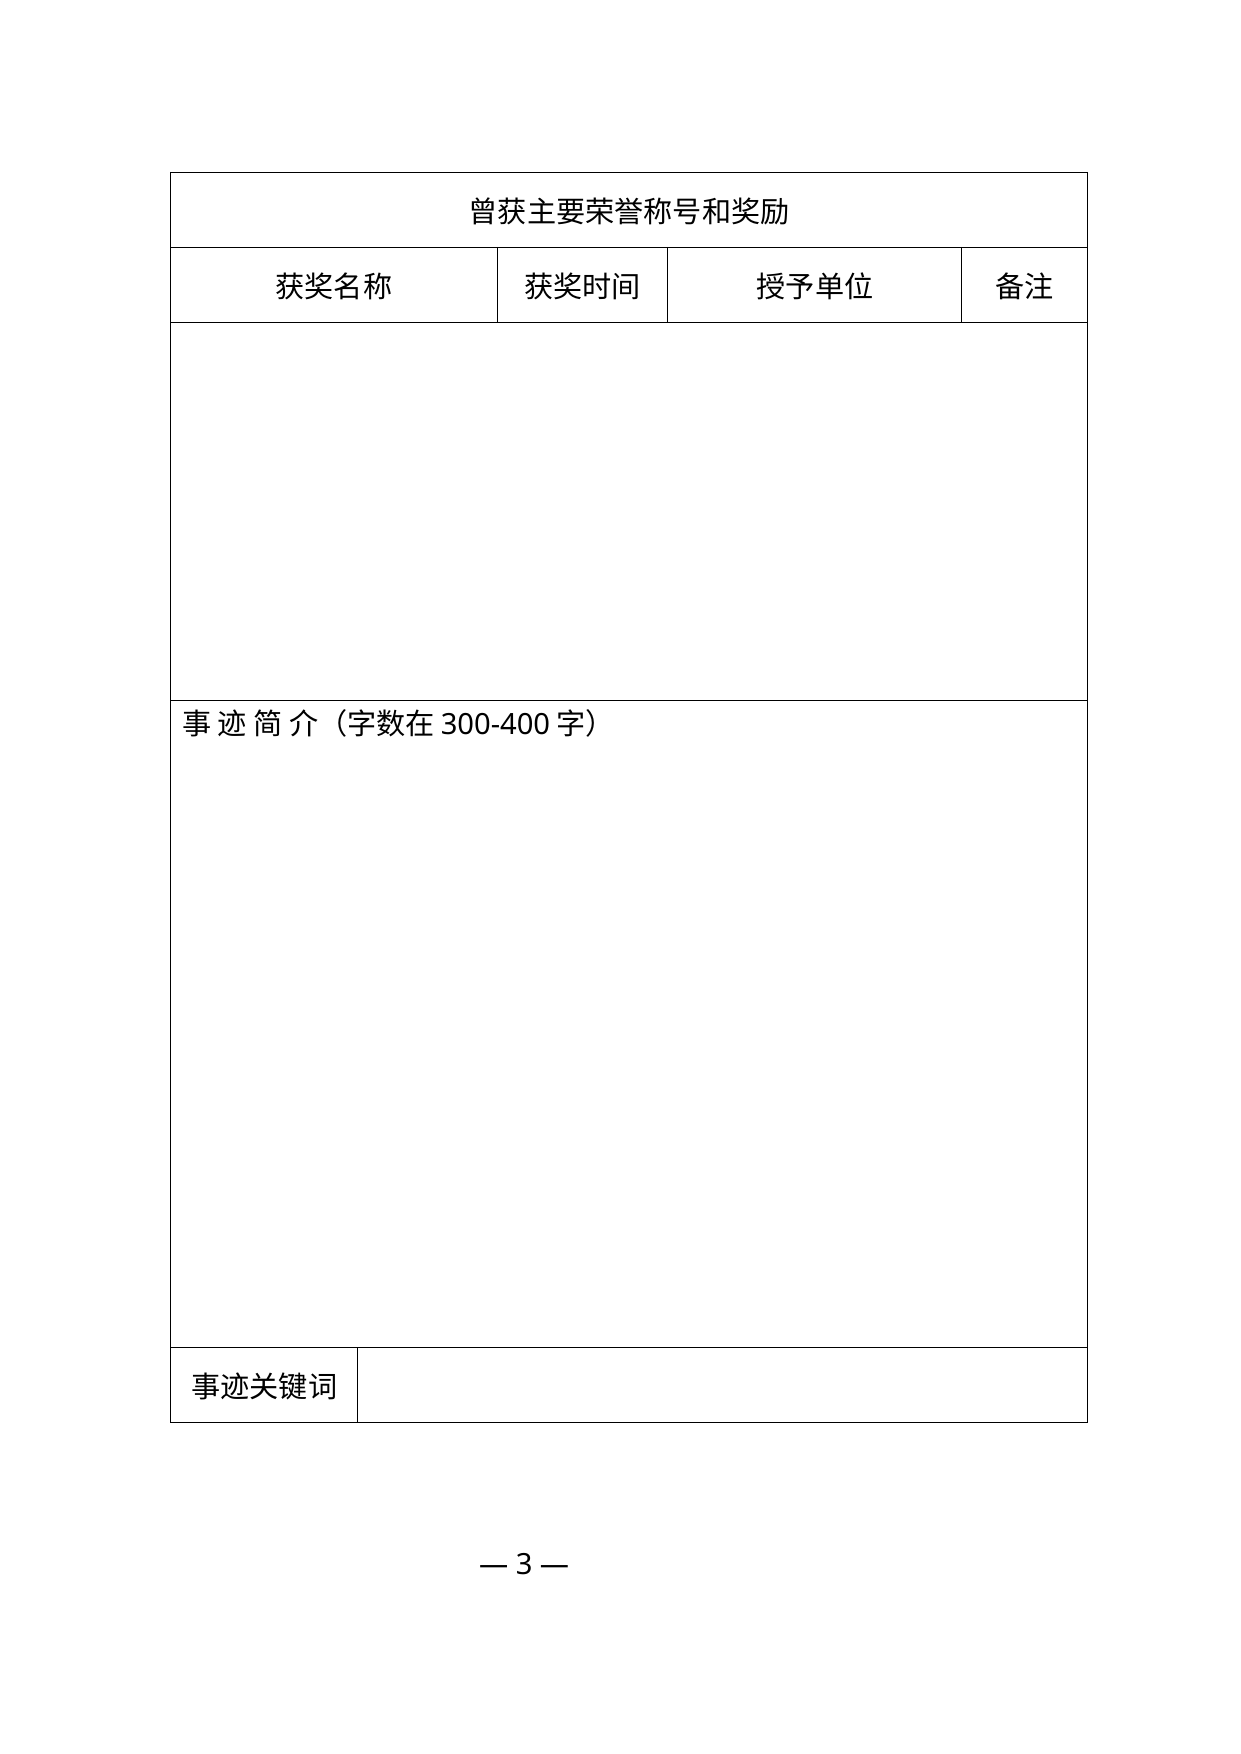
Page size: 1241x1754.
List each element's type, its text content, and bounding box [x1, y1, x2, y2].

table_cell 备注 [962, 248, 1087, 322]
table_cell [358, 1348, 1087, 1422]
table_cell [171, 323, 1087, 700]
table_cell 事迹关键词 [171, 1348, 357, 1422]
table_cell 授予单位 [668, 248, 961, 322]
table_cell 曾获主要荣誉称号和奖励 [171, 173, 1087, 247]
table_cell 事 迹 简 介（字数在300-400字） [171, 701, 1087, 1347]
table_cell 获奖时间 [498, 248, 667, 322]
table_cell 获奖名称 [171, 248, 497, 322]
